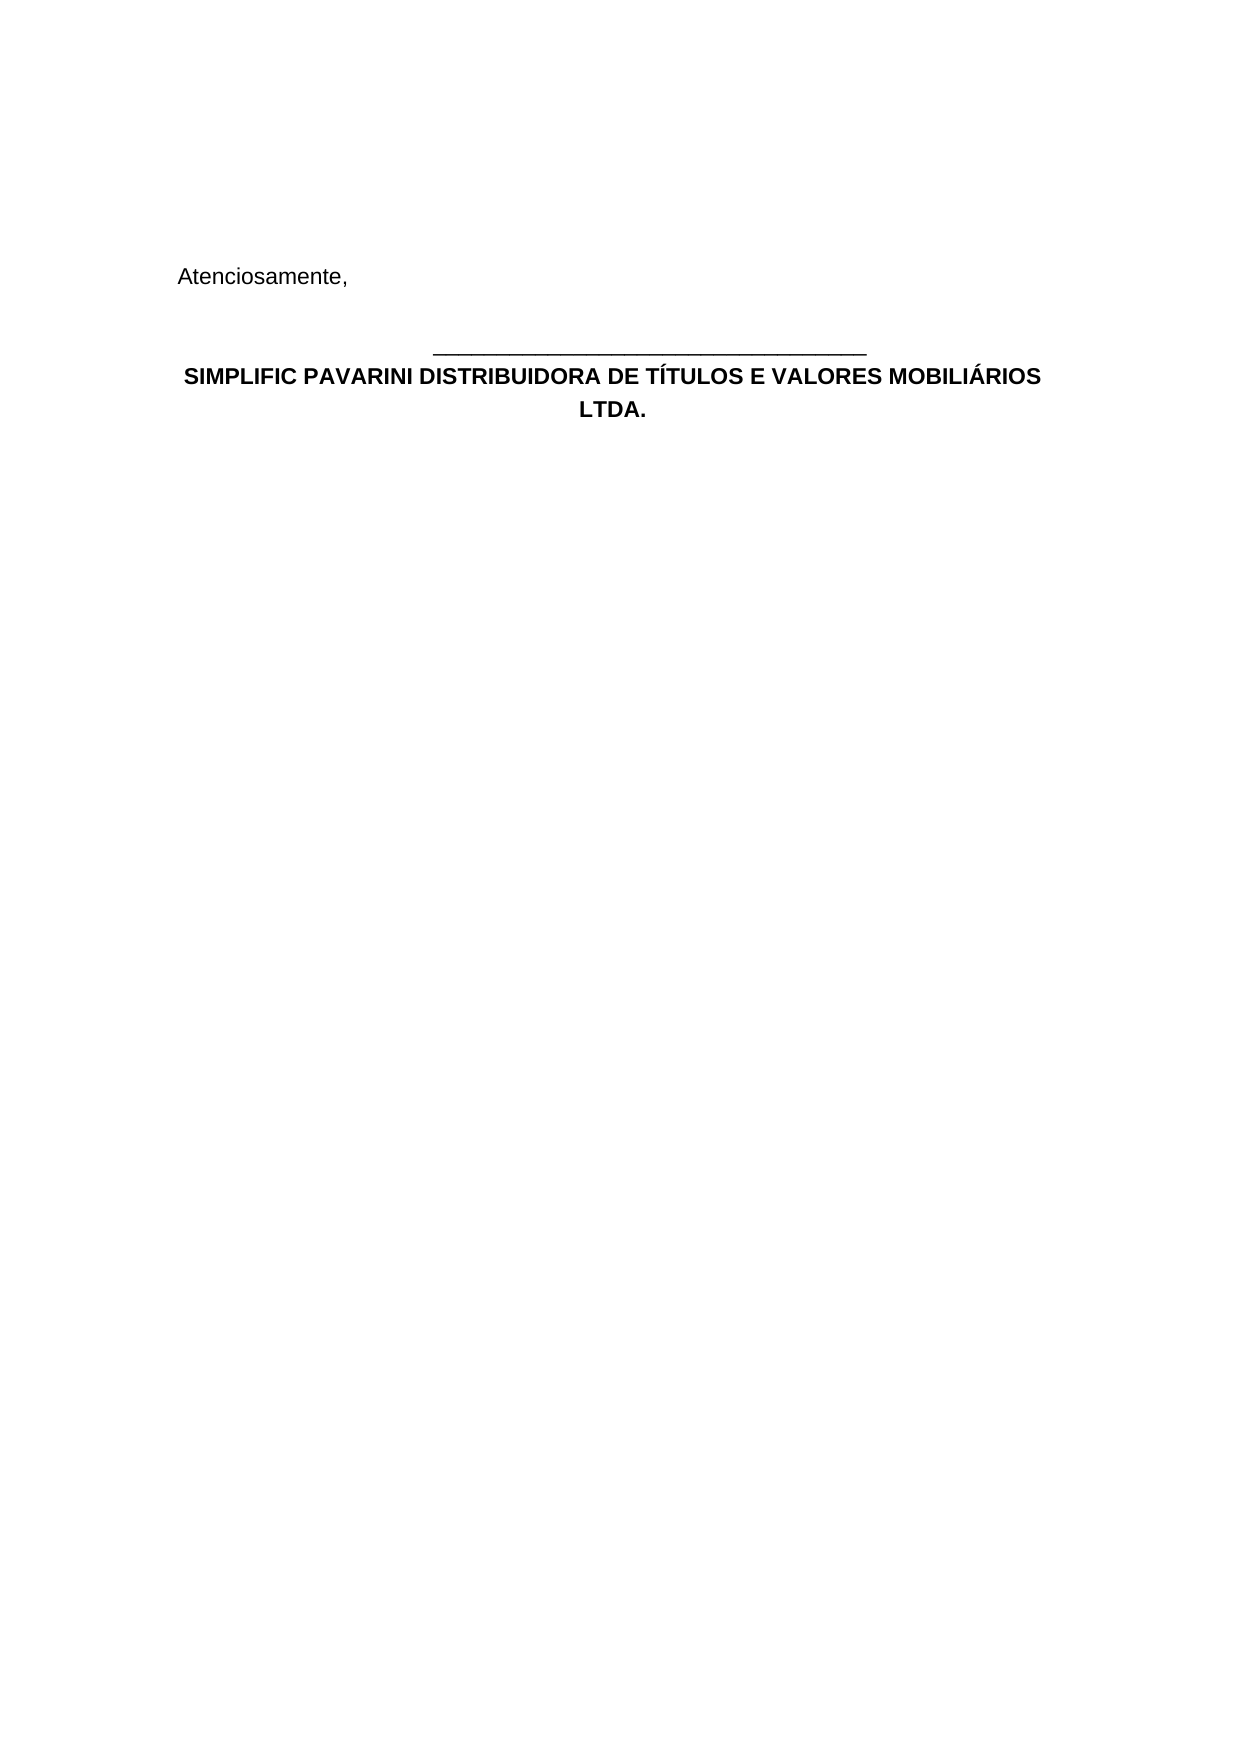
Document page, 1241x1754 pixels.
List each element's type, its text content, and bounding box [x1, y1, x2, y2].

text __________________________________ [177, 324, 1122, 358]
subtitle SIMPLIFIC PAVARINI DISTRIBUIDORA DE TÍTULOS E VALORES MOBILIÁRIOS LTDA. [177, 358, 1048, 424]
text Atenciosamente, [177, 258, 1122, 291]
